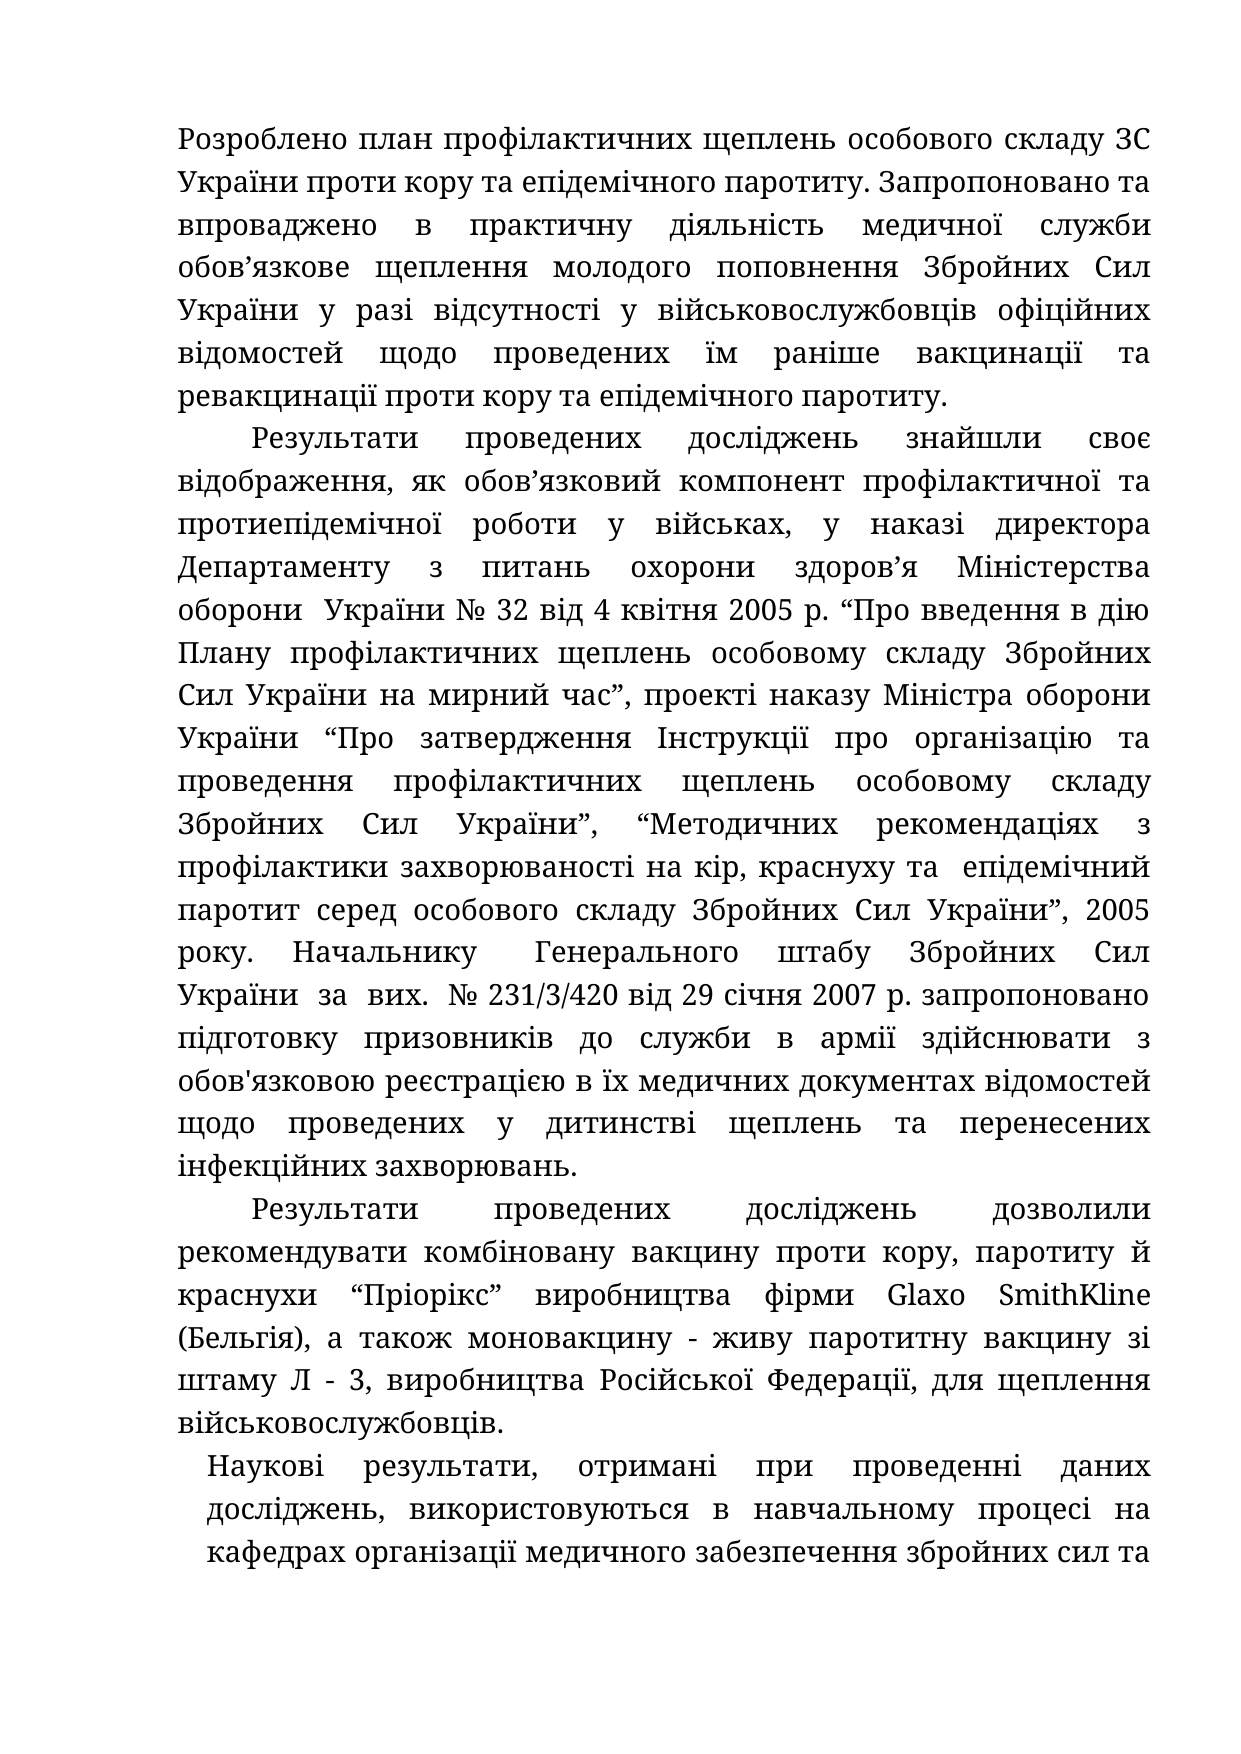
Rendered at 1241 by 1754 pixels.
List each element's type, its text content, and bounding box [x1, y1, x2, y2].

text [207, 1445, 1152, 1571]
text Результати проведених досліджень дозволили рекомендувати комбіновану вакцину проти кору, паротиту й краснухи “Пріорікс” виробництва фірми Glaxo SmithKline (Бельгія), а також моновакцину - живу паротитну вакцину зі штаму Л - 3, виробництва Російської Федерації, для щеплення військовослужбовців. [177, 1188, 1152, 1442]
text Результати проведених досліджень знайшли своє відображення, як обов’язковий компонент профілактичної та протиепідемічної роботи у військах, у наказі директора Департаменту з питань охорони здоров’я Міністерства оборони України № 32 від 4 квітня 2005 р. “Про введення в дію Плану профілактичних щеплень особовому складу Збройних Сил України на мирний час”, проекті наказу Міністра оборони України “Про затвердження Інструкції про організацію та проведення профілактичних щеплень особовому складу Збройних Сил України”, “Методичних рекомендаціях з профілактики захворюваності на кір, краснуху та епідемічний паротит серед особового складу Збройних Сил України”, 2005 року. Начальнику Генерального штабу Збройних Сил України за вих. № 231/3/420 від 29 січня 2007 р. запропоновано підготовку призовників до служби в армії здійснювати з обов'язковою реєстрацією в їх медичних документах відомостей щодо проведених у дитинстві щеплень та перенесених інфекційних захворювань. [177, 418, 1152, 1185]
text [177, 118, 1152, 415]
